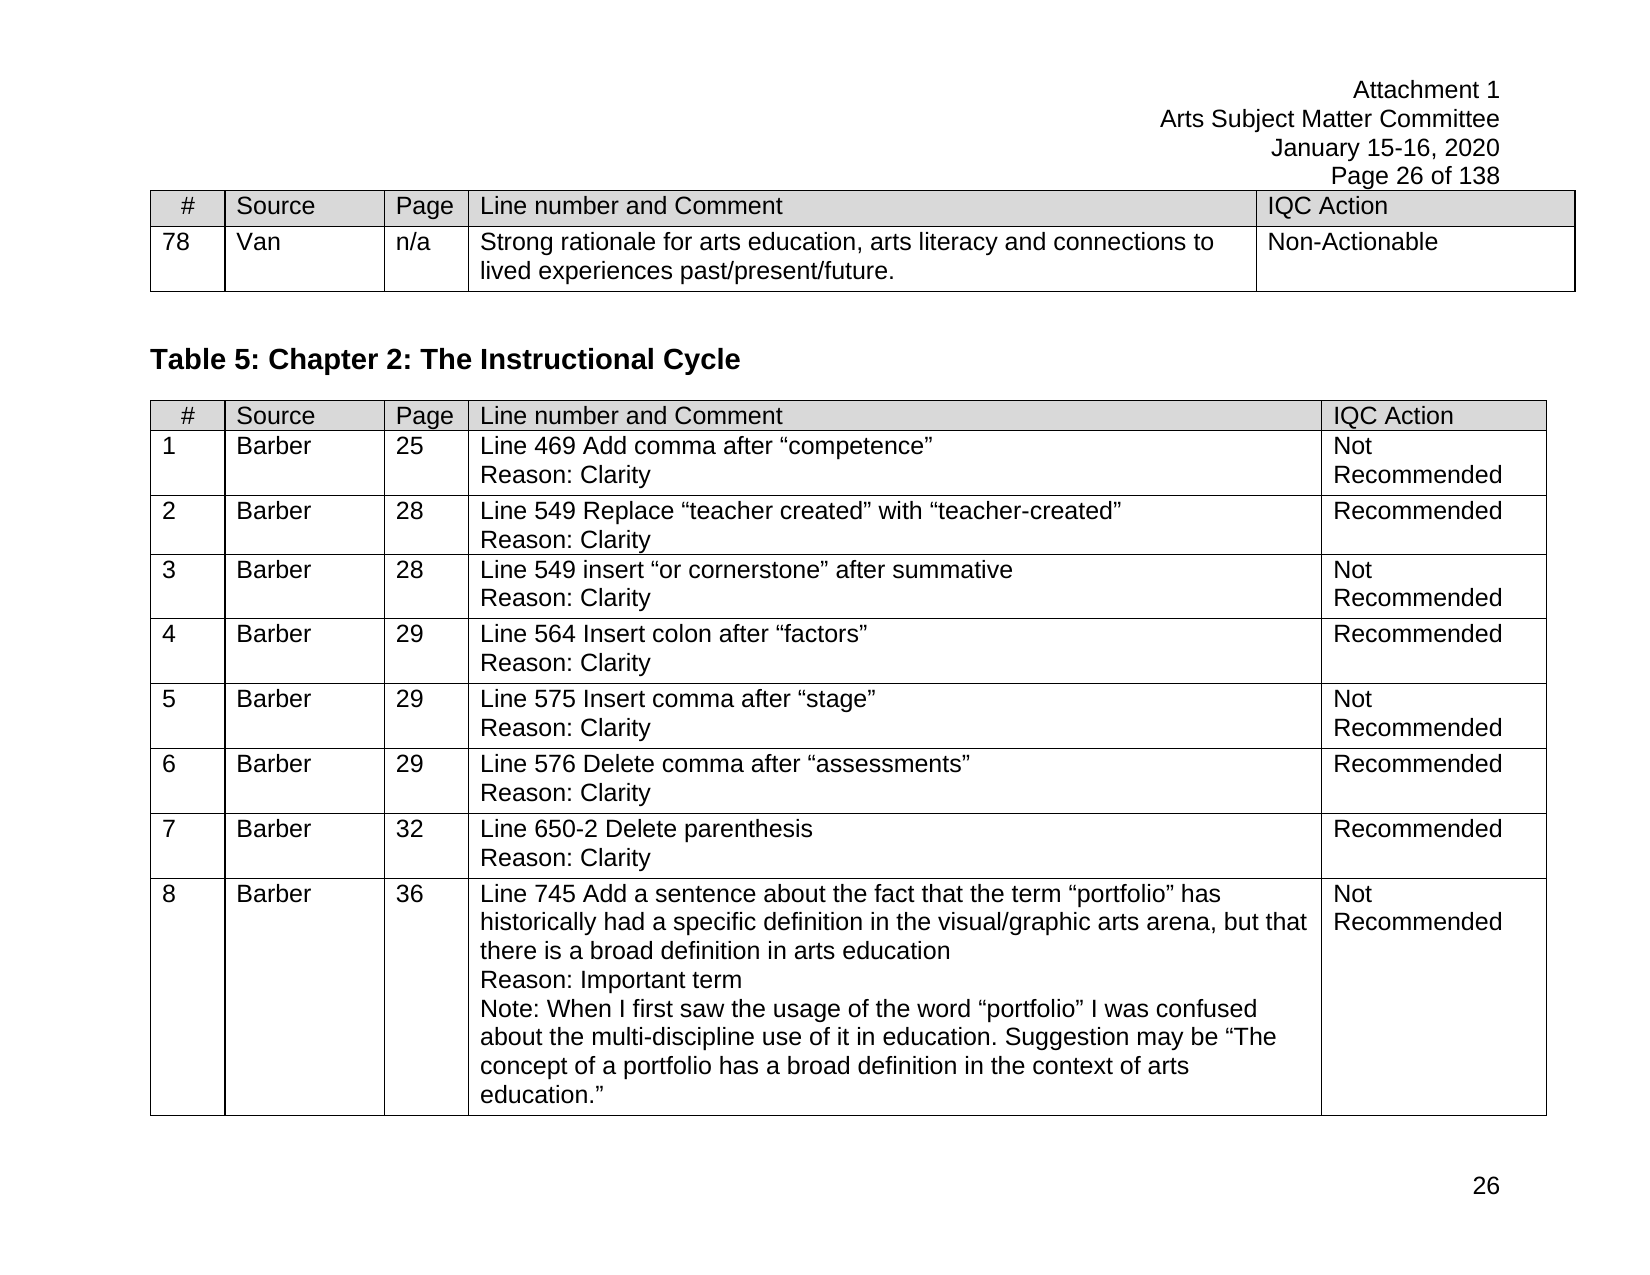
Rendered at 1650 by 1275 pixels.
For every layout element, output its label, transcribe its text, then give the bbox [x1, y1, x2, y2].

table_header Source [226, 191, 384, 226]
table_cell 5 [151, 684, 224, 748]
table_cell Line 650-2 Delete parenthesis Reason: Clarity [469, 814, 1321, 877]
table_cell Not Recommended [1322, 555, 1546, 618]
table_cell Line 469 Add comma after “competence” Reason: Clarity [469, 431, 1321, 495]
table_cell Van [226, 227, 384, 291]
table_header Line number and Comment [469, 191, 1256, 226]
table_cell Not Recommended [1322, 879, 1546, 1115]
table_cell 78 [151, 227, 224, 291]
table_cell 32 [385, 814, 468, 877]
table_cell Recommended [1322, 749, 1546, 813]
table_cell Line 745 Add a sentence about the fact that the term “portfolio” has historically had a specific definition in the visual/graphic arts arena, but that there is a broad definition in arts education Reason: Important term Note: When I first saw the usage of the word “portfolio” I was confused about the multi-discipline use of it in education. Suggestion may be “The concept of a portfolio has a broad definition in the context of arts education.” [469, 879, 1321, 1115]
table_header Page [385, 401, 468, 430]
table_cell Line 549 Replace “teacher created” with “teacher-created” Reason: Clarity [469, 496, 1321, 553]
table_cell Barber [226, 555, 384, 618]
table_cell 36 [385, 879, 468, 1115]
table_cell Barber [226, 749, 384, 813]
table_cell Barber [226, 619, 384, 683]
table_cell 29 [385, 684, 468, 748]
table_cell 29 [385, 619, 468, 683]
table_cell Line 575 Insert comma after “stage” Reason: Clarity [469, 684, 1321, 748]
table_cell Barber [226, 431, 384, 495]
table_header # [151, 191, 224, 226]
table_cell Not Recommended [1322, 684, 1546, 748]
table_cell Strong rationale for arts education, arts literacy and connections to lived experiences past/present/future. [469, 227, 1256, 291]
table_cell Barber [226, 814, 384, 877]
table_cell 7 [151, 814, 224, 877]
table_cell Line 576 Delete comma after “assessments” Reason: Clarity [469, 749, 1321, 813]
table_header IQC Action [1257, 191, 1574, 226]
table_header # [151, 401, 224, 430]
table_cell Recommended [1322, 496, 1546, 553]
table_cell Recommended [1322, 814, 1546, 877]
table_cell 28 [385, 555, 468, 618]
table_cell Line 564 Insert colon after “factors” Reason: Clarity [469, 619, 1321, 683]
table_cell n/a [385, 227, 468, 291]
table_cell 29 [385, 749, 468, 813]
table_cell Recommended [1322, 619, 1546, 683]
table_cell 3 [151, 555, 224, 618]
table_header Line number and Comment [469, 401, 1321, 430]
table_header Source [226, 401, 384, 430]
table_cell Not Recommended [1322, 431, 1546, 495]
table_cell 28 [385, 496, 468, 553]
table_cell Barber [226, 496, 384, 553]
table_cell Barber [226, 879, 384, 1115]
table_cell 2 [151, 496, 224, 553]
table_header IQC Action [1322, 401, 1546, 430]
table_cell 4 [151, 619, 224, 683]
table_cell 1 [151, 431, 224, 495]
table_cell Line 549 insert “or cornerstone” after summative Reason: Clarity [469, 555, 1321, 618]
subtitle Table 5: Chapter 2: The Instructional Cycle [150, 342, 1500, 375]
table_cell 8 [151, 879, 224, 1115]
table_cell Barber [226, 684, 384, 748]
table_header Page [385, 191, 468, 226]
table_cell Non-Actionable [1257, 227, 1574, 291]
table_cell 6 [151, 749, 224, 813]
table_cell 25 [385, 431, 468, 495]
